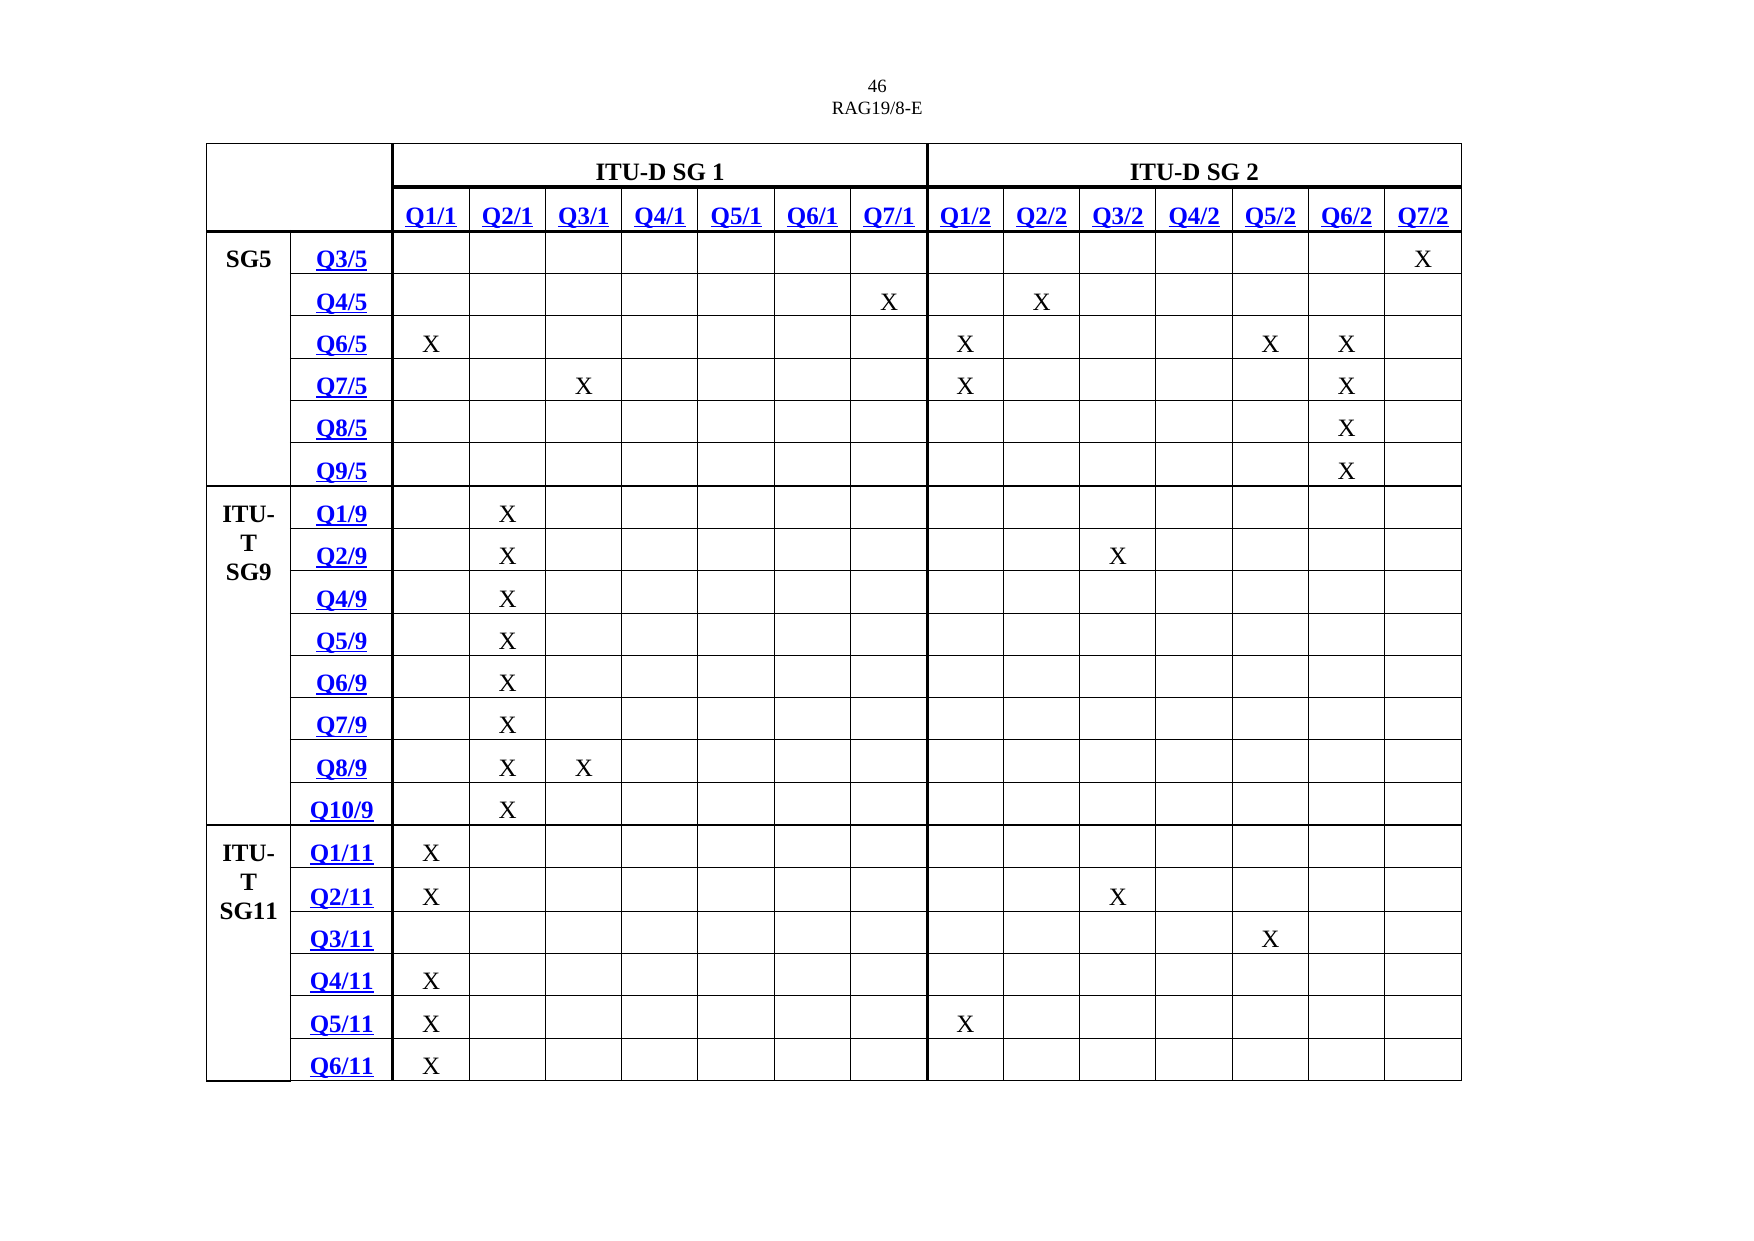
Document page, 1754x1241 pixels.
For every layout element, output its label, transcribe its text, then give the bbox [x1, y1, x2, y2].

table_cell [546, 912, 621, 953]
table_cell [470, 359, 545, 400]
table_cell [1080, 996, 1155, 1037]
table_header ITU-D SG 2 [929, 144, 1461, 185]
table_cell [851, 698, 926, 739]
table_cell X [394, 868, 469, 911]
table_cell [622, 698, 697, 739]
table_cell [929, 529, 1003, 570]
table_cell [1004, 529, 1079, 570]
table_cell [546, 996, 621, 1037]
table_cell [1156, 954, 1232, 995]
table_cell [622, 274, 697, 315]
table_cell [1080, 443, 1155, 484]
table_cell [929, 868, 1003, 911]
table_cell [1385, 698, 1461, 739]
table_cell [775, 783, 850, 824]
table_cell [1233, 614, 1308, 655]
table_cell [1004, 656, 1079, 697]
table_cell [1385, 912, 1461, 953]
table_cell [622, 529, 697, 570]
table_cell X [929, 996, 1003, 1037]
table_cell [1233, 233, 1308, 273]
table_cell [929, 783, 1003, 824]
table_cell [1004, 359, 1079, 400]
table_cell X [851, 274, 926, 315]
table_cell Q5/2 [1233, 189, 1308, 230]
table_cell [1385, 274, 1461, 315]
table_cell [1309, 233, 1384, 273]
table_cell [546, 614, 621, 655]
table_cell [1156, 783, 1232, 824]
table_cell [546, 233, 621, 273]
table_cell X [394, 826, 469, 867]
table_cell Q7/9 [291, 698, 391, 739]
table_cell Q5/11 [291, 996, 391, 1037]
table_cell Q4/2 [1156, 189, 1232, 230]
table_cell Q7/5 [291, 359, 391, 400]
table_cell [1233, 359, 1308, 400]
table_cell [546, 274, 621, 315]
table_cell [622, 1039, 697, 1080]
table_cell [546, 698, 621, 739]
table_cell [851, 401, 926, 442]
table_cell [1004, 868, 1079, 911]
table_cell [470, 316, 545, 358]
table_cell [775, 571, 850, 612]
table_cell [1233, 529, 1308, 570]
table_cell [851, 233, 926, 273]
table_cell [1156, 996, 1232, 1037]
table_cell X [1385, 233, 1461, 273]
table_cell [394, 912, 469, 953]
table_cell [1309, 996, 1384, 1037]
table_cell Q2/9 [291, 529, 391, 570]
table_cell [546, 401, 621, 442]
table_cell [851, 912, 926, 953]
table_cell [1309, 529, 1384, 570]
table_cell Q1/11 [291, 826, 391, 867]
table_cell [622, 401, 697, 442]
table_cell X [1233, 912, 1308, 953]
table_cell [1080, 233, 1155, 273]
table_cell Q4/11 [291, 954, 391, 995]
table_cell [851, 316, 926, 358]
table_cell [1156, 274, 1232, 315]
table_cell [698, 274, 774, 315]
table_cell [1080, 954, 1155, 995]
table_cell [1309, 1039, 1384, 1080]
table_cell [546, 826, 621, 867]
table_cell [1385, 614, 1461, 655]
table_cell [1004, 954, 1079, 995]
table_cell [1233, 571, 1308, 612]
table_cell [1156, 656, 1232, 697]
table_cell [470, 996, 545, 1037]
table_cell [1004, 443, 1079, 484]
table_cell [1156, 912, 1232, 953]
table_cell [1233, 996, 1308, 1037]
table_cell [546, 529, 621, 570]
table_cell [851, 826, 926, 867]
table_cell X [1309, 359, 1384, 400]
table_cell [1385, 868, 1461, 911]
table_cell [1080, 614, 1155, 655]
table_cell [698, 740, 774, 782]
table_cell [546, 783, 621, 824]
table_cell [775, 996, 850, 1037]
table_cell [775, 529, 850, 570]
table_cell [698, 996, 774, 1037]
table_cell X [1309, 401, 1384, 442]
table_cell [1080, 274, 1155, 315]
table_cell [1080, 487, 1155, 528]
table_cell [698, 443, 774, 484]
table_cell [775, 740, 850, 782]
table_cell [1156, 698, 1232, 739]
table_cell [1233, 443, 1308, 484]
table_cell [851, 656, 926, 697]
table_cell [394, 443, 469, 484]
table_cell Q1/2 [929, 189, 1003, 230]
table_cell [1309, 740, 1384, 782]
table_cell [622, 996, 697, 1037]
table_cell [622, 614, 697, 655]
table_cell [929, 954, 1003, 995]
table_cell [1004, 826, 1079, 867]
table_cell [1156, 401, 1232, 442]
table_cell [851, 487, 926, 528]
table_cell [1004, 996, 1079, 1037]
table_cell [851, 443, 926, 484]
table_cell [1156, 826, 1232, 867]
table_cell [775, 698, 850, 739]
table_cell [851, 954, 926, 995]
table_cell [698, 233, 774, 273]
table_cell [775, 401, 850, 442]
table_cell [1004, 1039, 1079, 1080]
table_cell X [470, 656, 545, 697]
table_cell Q10/9 [291, 783, 391, 824]
table_cell X [470, 529, 545, 570]
table_cell [1156, 529, 1232, 570]
table_cell [470, 826, 545, 867]
table_cell [851, 359, 926, 400]
table_cell [1156, 443, 1232, 484]
table_cell [1080, 571, 1155, 612]
table_cell [1233, 274, 1308, 315]
table_cell [546, 1039, 621, 1080]
table_cell [1233, 487, 1308, 528]
table_cell [470, 274, 545, 315]
table_cell X [929, 316, 1003, 358]
table_cell [1080, 656, 1155, 697]
table_cell [929, 1039, 1003, 1080]
table_cell [1156, 614, 1232, 655]
table_cell [470, 233, 545, 273]
table_cell [546, 443, 621, 484]
table_cell [1156, 868, 1232, 911]
table_cell [929, 912, 1003, 953]
table_cell [1385, 571, 1461, 612]
table_cell [929, 443, 1003, 484]
table_cell Q4/1 [622, 189, 697, 230]
table_cell [1233, 401, 1308, 442]
table_cell [929, 233, 1003, 273]
table_cell [1233, 868, 1308, 911]
table_cell [1385, 954, 1461, 995]
table_cell [1309, 868, 1384, 911]
table_cell [1385, 401, 1461, 442]
table_cell [1385, 1039, 1461, 1080]
table_cell [622, 233, 697, 273]
table_cell [698, 826, 774, 867]
table_cell [1080, 698, 1155, 739]
table_cell [1385, 656, 1461, 697]
table_cell [1080, 826, 1155, 867]
table_cell [622, 826, 697, 867]
table_cell X [394, 996, 469, 1037]
table_cell Q2/11 [291, 868, 391, 911]
table_cell X [394, 954, 469, 995]
table_cell [1385, 740, 1461, 782]
table_cell [698, 359, 774, 400]
table_cell [1080, 359, 1155, 400]
table_cell [929, 614, 1003, 655]
table_cell [1309, 954, 1384, 995]
table_cell X [1233, 316, 1308, 358]
table_cell [1385, 529, 1461, 570]
table_cell X [546, 359, 621, 400]
table_cell [1004, 487, 1079, 528]
table_cell [622, 656, 697, 697]
table_cell Q3/5 [291, 233, 391, 273]
table_cell Q2/2 [1004, 189, 1079, 230]
table_cell [775, 487, 850, 528]
table_cell X [1309, 316, 1384, 358]
table_cell [1080, 401, 1155, 442]
table_cell [470, 954, 545, 995]
table_cell [851, 1039, 926, 1080]
table_cell Q7/2 [1385, 189, 1461, 230]
table_cell [1233, 826, 1308, 867]
table_cell Q6/11 [291, 1039, 391, 1080]
table_cell [1004, 233, 1079, 273]
table_cell [1309, 826, 1384, 867]
table_cell [929, 571, 1003, 612]
table_cell Q5/9 [291, 614, 391, 655]
table_cell [1004, 571, 1079, 612]
table_cell [546, 487, 621, 528]
table_cell [470, 868, 545, 911]
table_cell [1156, 1039, 1232, 1080]
table_cell X [1309, 443, 1384, 484]
table_cell [775, 233, 850, 273]
table_cell [394, 783, 469, 824]
table_cell [698, 912, 774, 953]
table_cell [851, 783, 926, 824]
table_cell Q6/5 [291, 316, 391, 358]
table_cell X [929, 359, 1003, 400]
table_cell [546, 954, 621, 995]
table_cell [698, 783, 774, 824]
table_cell [775, 826, 850, 867]
table_cell [1156, 487, 1232, 528]
table_cell [622, 912, 697, 953]
table_cell [1309, 274, 1384, 315]
table_cell [698, 487, 774, 528]
table_cell Q3/1 [546, 189, 621, 230]
table_cell [1156, 359, 1232, 400]
table_cell [929, 698, 1003, 739]
table_cell [470, 443, 545, 484]
table_cell [394, 740, 469, 782]
table_cell [394, 614, 469, 655]
table_cell [1004, 698, 1079, 739]
table_cell [775, 359, 850, 400]
table_cell [1385, 826, 1461, 867]
table_cell Q8/5 [291, 401, 391, 442]
table_cell X [1080, 868, 1155, 911]
table_cell [775, 1039, 850, 1080]
table_cell [622, 954, 697, 995]
table_cell [698, 529, 774, 570]
table_cell [698, 656, 774, 697]
table_cell [1080, 740, 1155, 782]
table_cell [394, 487, 469, 528]
table_cell X [546, 740, 621, 782]
table_cell [1309, 912, 1384, 953]
table_cell [622, 316, 697, 358]
table_cell Q7/1 [851, 189, 926, 230]
table_cell Q9/5 [291, 443, 391, 484]
table_cell X [470, 783, 545, 824]
table_cell [1004, 740, 1079, 782]
table_cell [775, 954, 850, 995]
table_cell [1233, 656, 1308, 697]
table_cell [1233, 698, 1308, 739]
table_cell [851, 529, 926, 570]
table_cell [546, 571, 621, 612]
table_cell [1080, 1039, 1155, 1080]
table_cell [1080, 783, 1155, 824]
table_cell [851, 868, 926, 911]
table_cell [1233, 1039, 1308, 1080]
table_cell [622, 359, 697, 400]
table_cell [1004, 783, 1079, 824]
table_cell Q6/9 [291, 656, 391, 697]
table_cell [775, 443, 850, 484]
table_cell [622, 571, 697, 612]
table_cell [775, 912, 850, 953]
table_cell [1004, 401, 1079, 442]
table_cell [394, 529, 469, 570]
table_cell [929, 401, 1003, 442]
table_cell X [1080, 529, 1155, 570]
table_cell [1385, 996, 1461, 1037]
table_cell [1385, 783, 1461, 824]
table_cell [698, 954, 774, 995]
table_cell [470, 401, 545, 442]
table_cell [1385, 316, 1461, 358]
table_cell [1080, 316, 1155, 358]
table_cell [1309, 656, 1384, 697]
table_cell [851, 571, 926, 612]
table_cell [622, 783, 697, 824]
table_header ITU-D SG 1 [394, 144, 926, 185]
table_cell X [1004, 274, 1079, 315]
table_cell [851, 996, 926, 1037]
table_cell Q8/9 [291, 740, 391, 782]
table_cell [775, 868, 850, 911]
table_cell [929, 740, 1003, 782]
table_cell [394, 359, 469, 400]
table_header [207, 144, 391, 230]
table_cell Q4/9 [291, 571, 391, 612]
table_cell ITU-T SG9 [207, 487, 290, 824]
table_cell [470, 912, 545, 953]
table_cell X [470, 740, 545, 782]
table_cell [1004, 912, 1079, 953]
table_cell [1385, 487, 1461, 528]
table_cell [622, 487, 697, 528]
table_cell Q3/2 [1080, 189, 1155, 230]
table_cell X [470, 571, 545, 612]
table_cell [775, 316, 850, 358]
table_cell X [394, 316, 469, 358]
table_cell [546, 316, 621, 358]
table_cell Q1/1 [394, 189, 469, 230]
table_cell [698, 1039, 774, 1080]
table_cell X [470, 698, 545, 739]
table_cell [929, 274, 1003, 315]
table_cell Q4/5 [291, 274, 391, 315]
table_cell [1156, 233, 1232, 273]
table_cell [698, 571, 774, 612]
table_cell [775, 656, 850, 697]
table_cell [851, 740, 926, 782]
table_cell [1156, 740, 1232, 782]
table_cell [1309, 698, 1384, 739]
table_cell [1385, 443, 1461, 484]
table_cell [1233, 783, 1308, 824]
table_cell [394, 656, 469, 697]
table_cell [698, 401, 774, 442]
table_cell [546, 656, 621, 697]
table_cell [1080, 912, 1155, 953]
table_cell [394, 274, 469, 315]
table_cell X [394, 1039, 469, 1080]
table_cell [1004, 614, 1079, 655]
table_cell X [470, 614, 545, 655]
table_cell [622, 443, 697, 484]
table_cell [1156, 571, 1232, 612]
table_cell [929, 487, 1003, 528]
table_cell Q6/2 [1309, 189, 1384, 230]
table_cell [698, 614, 774, 655]
table_cell [775, 274, 850, 315]
table_cell ITU-T SG11 [207, 826, 290, 1080]
table_cell [698, 316, 774, 358]
table_cell [470, 1039, 545, 1080]
table_cell [394, 233, 469, 273]
table_cell Q3/11 [291, 912, 391, 953]
table_cell [1004, 316, 1079, 358]
table_cell Q2/1 [470, 189, 545, 230]
table_cell Q1/9 [291, 487, 391, 528]
table_cell [394, 571, 469, 612]
table_cell [394, 698, 469, 739]
table_cell [546, 868, 621, 911]
table_cell [1309, 783, 1384, 824]
table_cell [851, 614, 926, 655]
table_cell [622, 868, 697, 911]
table_cell [394, 401, 469, 442]
table_cell [1233, 740, 1308, 782]
table_cell [1156, 316, 1232, 358]
table_cell [1309, 487, 1384, 528]
table_cell [929, 656, 1003, 697]
table_cell X [470, 487, 545, 528]
table_cell [929, 826, 1003, 867]
table_cell [1233, 954, 1308, 995]
table_cell [698, 868, 774, 911]
table_cell [698, 698, 774, 739]
table_cell Q6/1 [775, 189, 850, 230]
table_cell Q5/1 [698, 189, 774, 230]
table_cell [775, 614, 850, 655]
table_cell [1309, 571, 1384, 612]
table_cell [1309, 614, 1384, 655]
table_cell [1385, 359, 1461, 400]
table_cell [622, 740, 697, 782]
